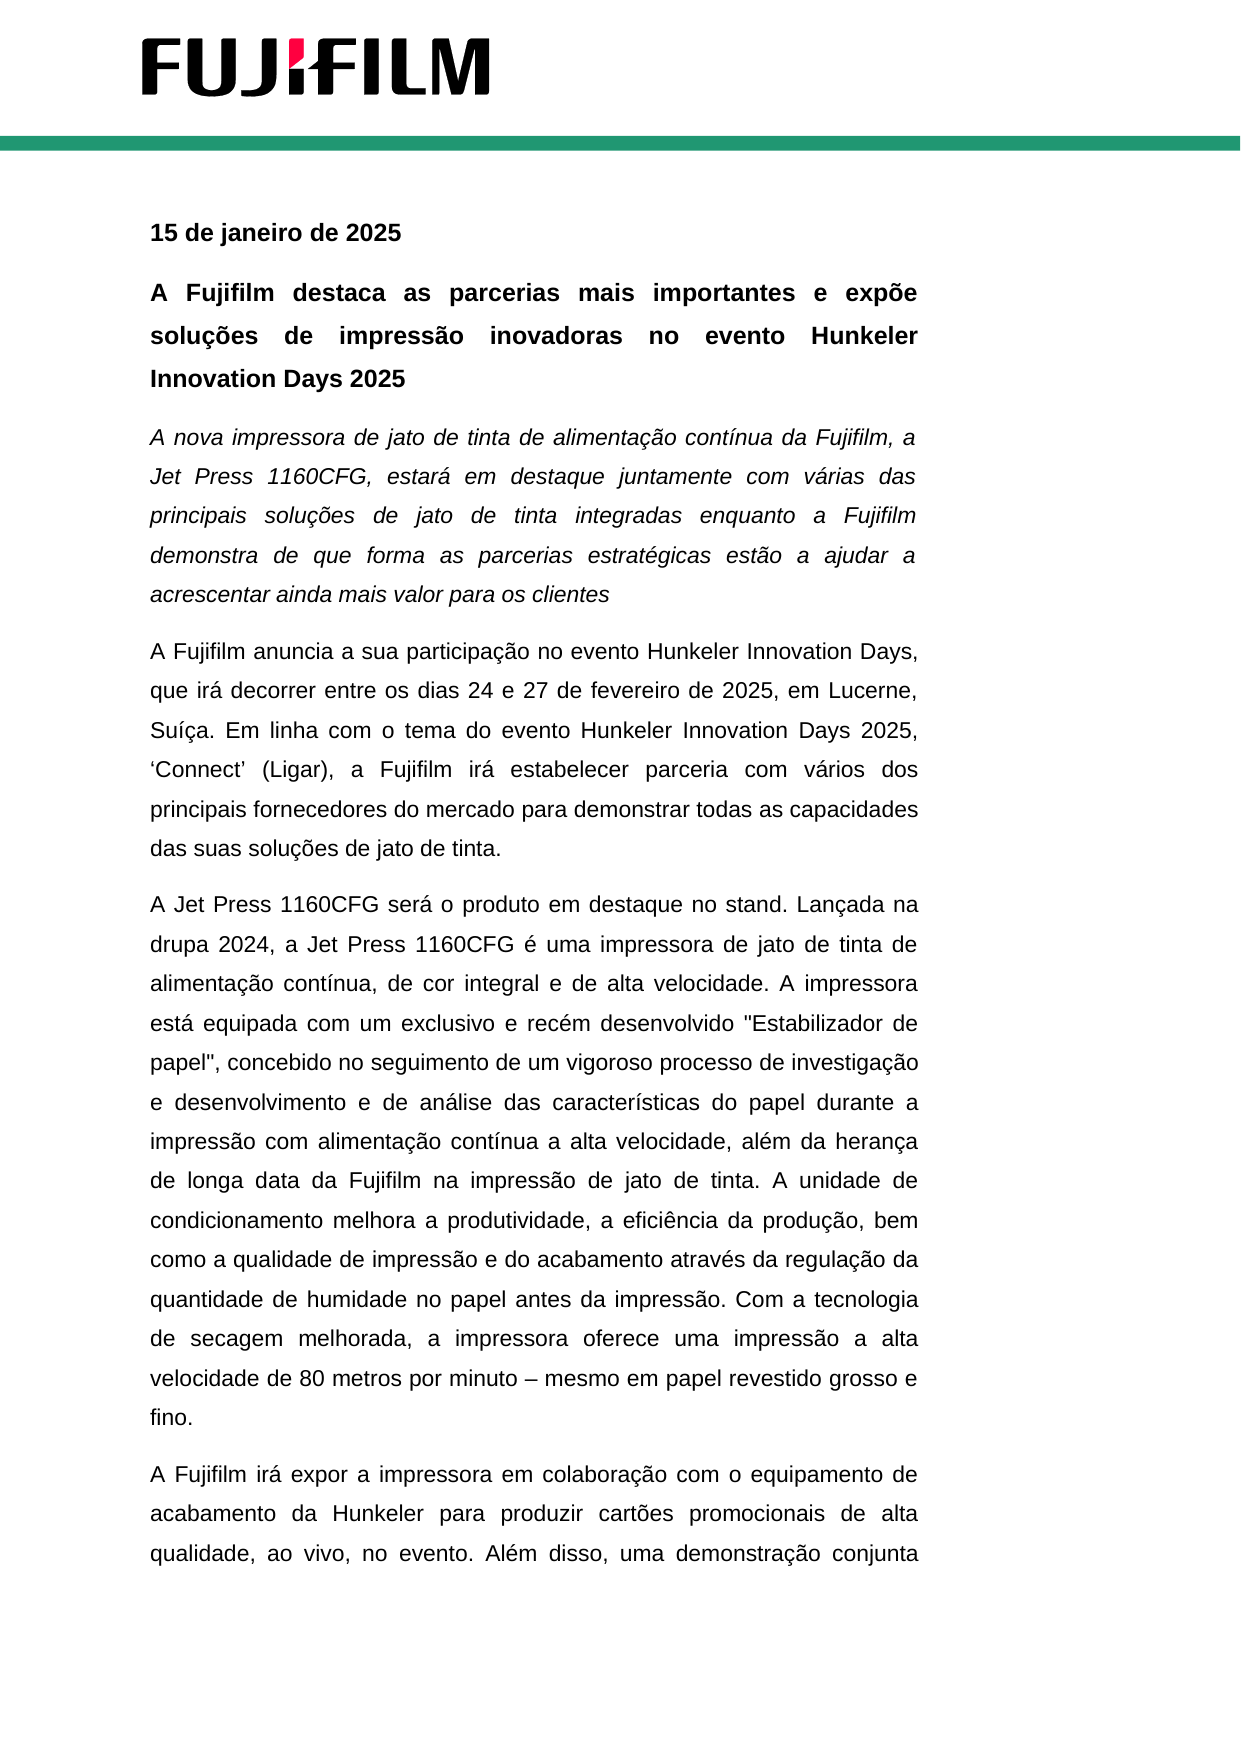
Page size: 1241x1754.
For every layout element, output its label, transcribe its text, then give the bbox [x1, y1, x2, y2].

text A Fujifilm destaca as parcerias mais importantes e expõe soluções de impressão inovadoras no evento Hunkeler Innovation Days 2025 [150, 277, 919, 392]
text A Fujifilm anuncia a sua participação no evento Hunkeler Innovation Days, que irá decorrer entre os dias 24 e 27 de fevereiro de 2025, em Lucerne, Suíça. Em linha com o tema do evento Hunkeler Innovation Days 2025, ‘Connect’ (Ligar), a Fujifilm irá estabelecer parceria com vários dos principais fornecedores do mercado para demonstrar todas as capacidades das suas soluções de jato de tinta. [150, 638, 919, 861]
text A Jet Press 1160CFG será o produto em destaque no stand. Lançada na drupa 2024, a Jet Press 1160CFG é uma impressora de jato de tinta de alimentação contínua, de cor integral e de alta velocidade. A impressora está equipada com um exclusivo e recém desenvolvido "Estabilizador de papel", concebido no seguimento de um vigoroso processo de investigação e desenvolvimento e de análise das características do papel durante a impressão com alimentação contínua a alta velocidade, além da herança de longa data da Fujifilm na impressão de jato de tinta. A unidade de condicionamento melhora a produtividade, a eficiência da produção, bem como a qualidade de impressão e do acabamento através da regulação da quantidade de humidade no papel antes da impressão. Com a tecnologia de secagem melhorada, a impressora oferece uma impressão a alta velocidade de 80 metros por minuto – mesmo em papel revestido grosso e fino. [150, 891, 919, 1431]
text A nova impressora de jato de tinta de alimentação contínua da Fujifilm, a Jet Press 1160CFG, estará em destaque juntamente com várias das principais soluções de jato de tinta integradas enquanto a Fujifilm demonstra de que forma as parcerias estratégicas estão a ajudar a acrescentar ainda mais valor para os clientes [150, 423, 919, 608]
text 15 de janeiro de 2025 [150, 218, 919, 246]
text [150, 1461, 919, 1566]
